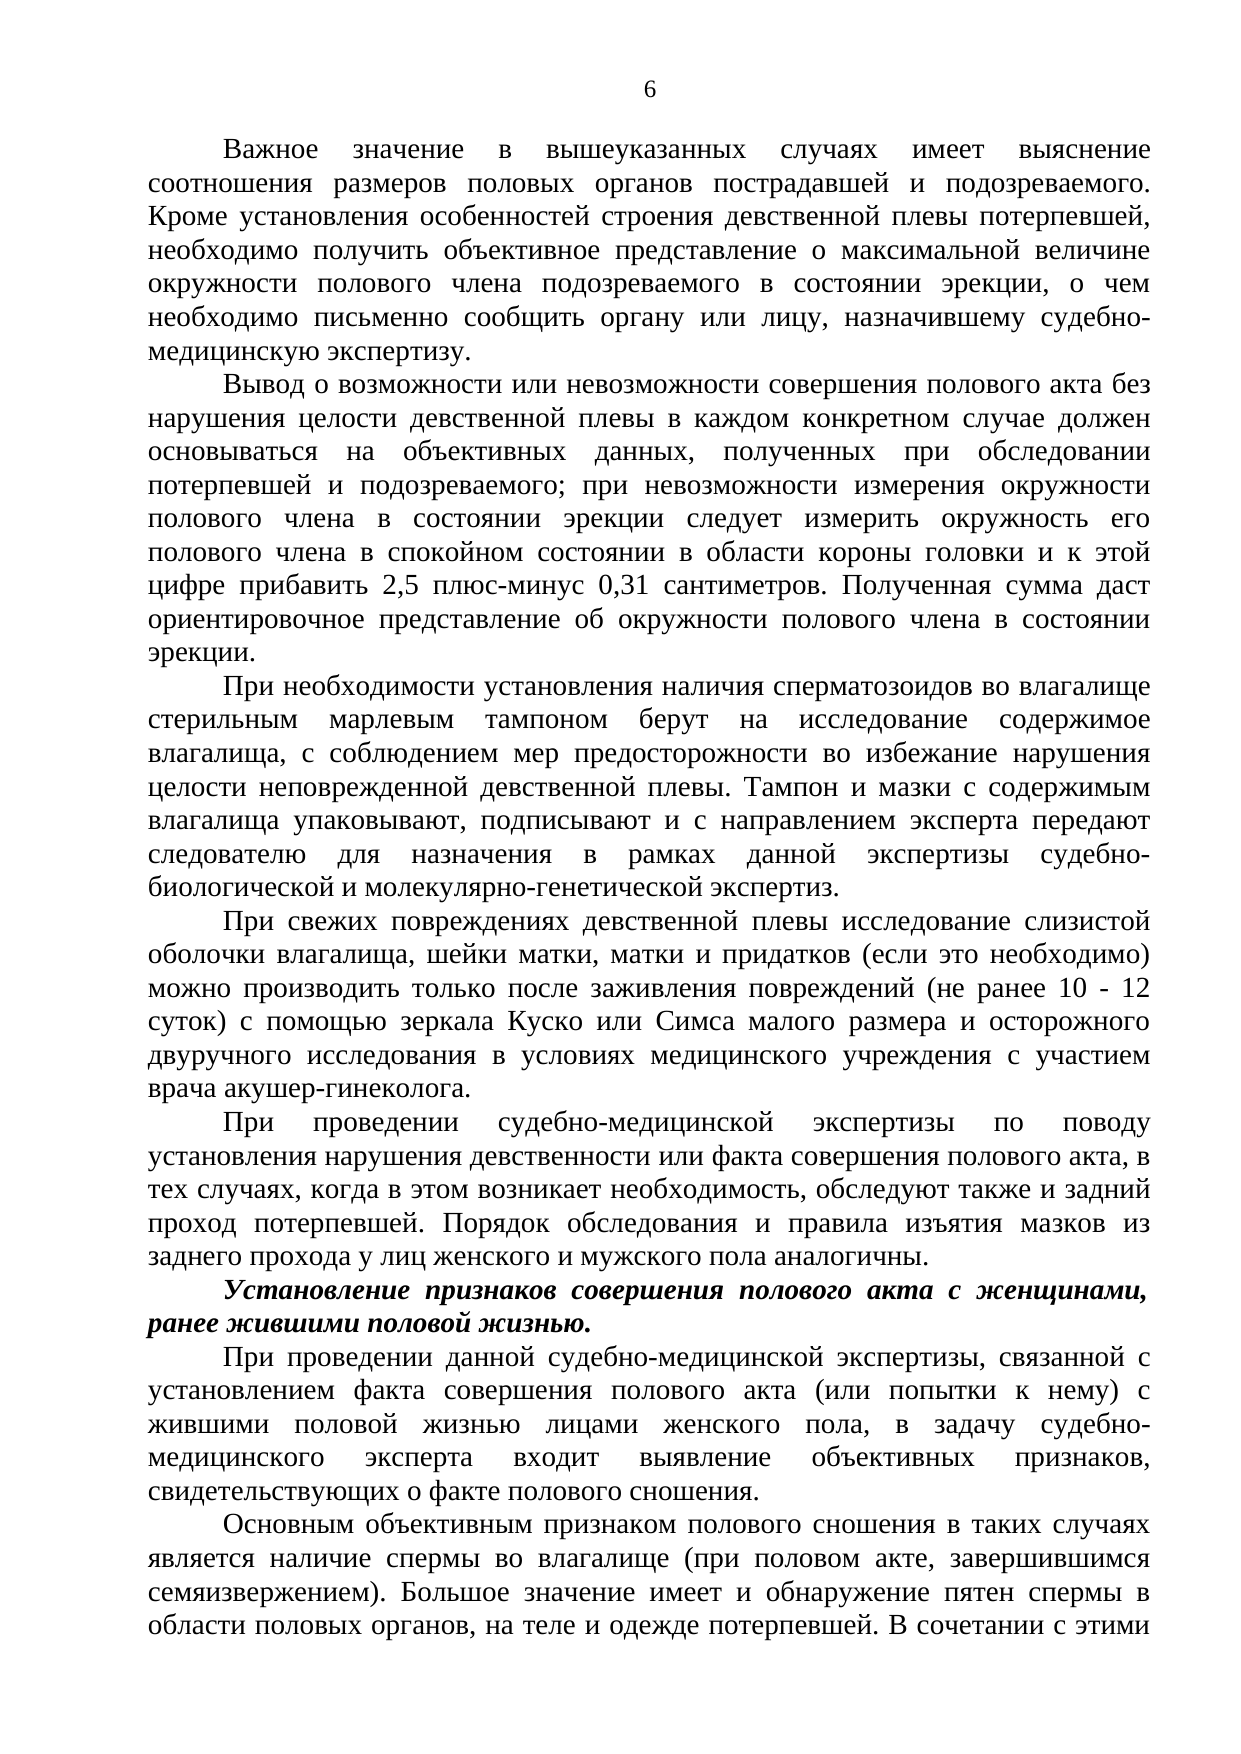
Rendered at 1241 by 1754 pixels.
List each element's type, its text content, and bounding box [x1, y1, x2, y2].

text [148, 1507, 1152, 1641]
text Установление признаков совершения полового акта с женщинами, ранее жившими половой жизнью. [148, 1272, 1152, 1339]
text Важное значение в вышеуказанных случаях имеет выяснение соотношения размеров половых органов пострадавшей и подозреваемого. Кроме установления особенностей строения девственной плевы потерпевшей, необходимо получить объективное представление о максимальной величине окружности полового члена подозреваемого в состоянии эрекции, о чем необходимо письменно сообщить органу или лицу, назначившему судебно-медицинскую экспертизу. [148, 131, 1152, 366]
text При проведении судебно-медицинской экспертизы по поводу установления нарушения девственности или факта совершения полового акта, в тех случаях, когда в этом возникает необходимость, обследуют также и задний проход потерпевшей. Порядок обследования и правила изъятия мазков из заднего прохода у лиц женского и мужского пола аналогичны. [148, 1104, 1152, 1272]
text При проведении данной судебно-медицинской экспертизы, связанной с установлением факта совершения полового акта (или попытки к нему) с жившими половой жизнью лицами женского пола, в задачу судебно-медицинского эксперта входит выявление объективных признаков, свидетельствующих о факте полового сношения. [148, 1339, 1152, 1507]
text При необходимости установления наличия сперматозоидов во влагалище стерильным марлевым тампоном берут на исследование содержимое влагалища, с соблюдением мер предосторожности во избежание нарушения целости неповрежденной девственной плевы. Тампон и мазки с содержимым влагалища упаковывают, подписывают и с направлением эксперта передают следователю для назначения в рамках данной экспертизы судебно-биологической и молекулярно-генетической экспертиз. [148, 668, 1152, 903]
text Вывод о возможности или невозможности совершения полового акта без нарушения целости девственной плевы в каждом конкретном случае должен основываться на объективных данных, полученных при обследовании потерпевшей и подозреваемого; при невозможности измерения окружности полового члена в состоянии эрекции следует измерить окружность его полового члена в спокойном состоянии в области короны головки и к этой цифре прибавить 2,5 плюс-минус . Полученная сумма даст ориентировочное представление об окружности полового члена в состоянии эрекции. [148, 366, 1152, 668]
text При свежих повреждениях девственной плевы исследование слизистой оболочки влагалища, шейки матки, матки и придатков (если это необходимо) можно производить только после заживления повреждений (не ранее 10 - 12 суток) с помощью зеркала Куско или Симса малого размера и осторожного двуручного исследования в условиях медицинского учреждения с участием врача акушер-гинеколога. [148, 903, 1152, 1104]
